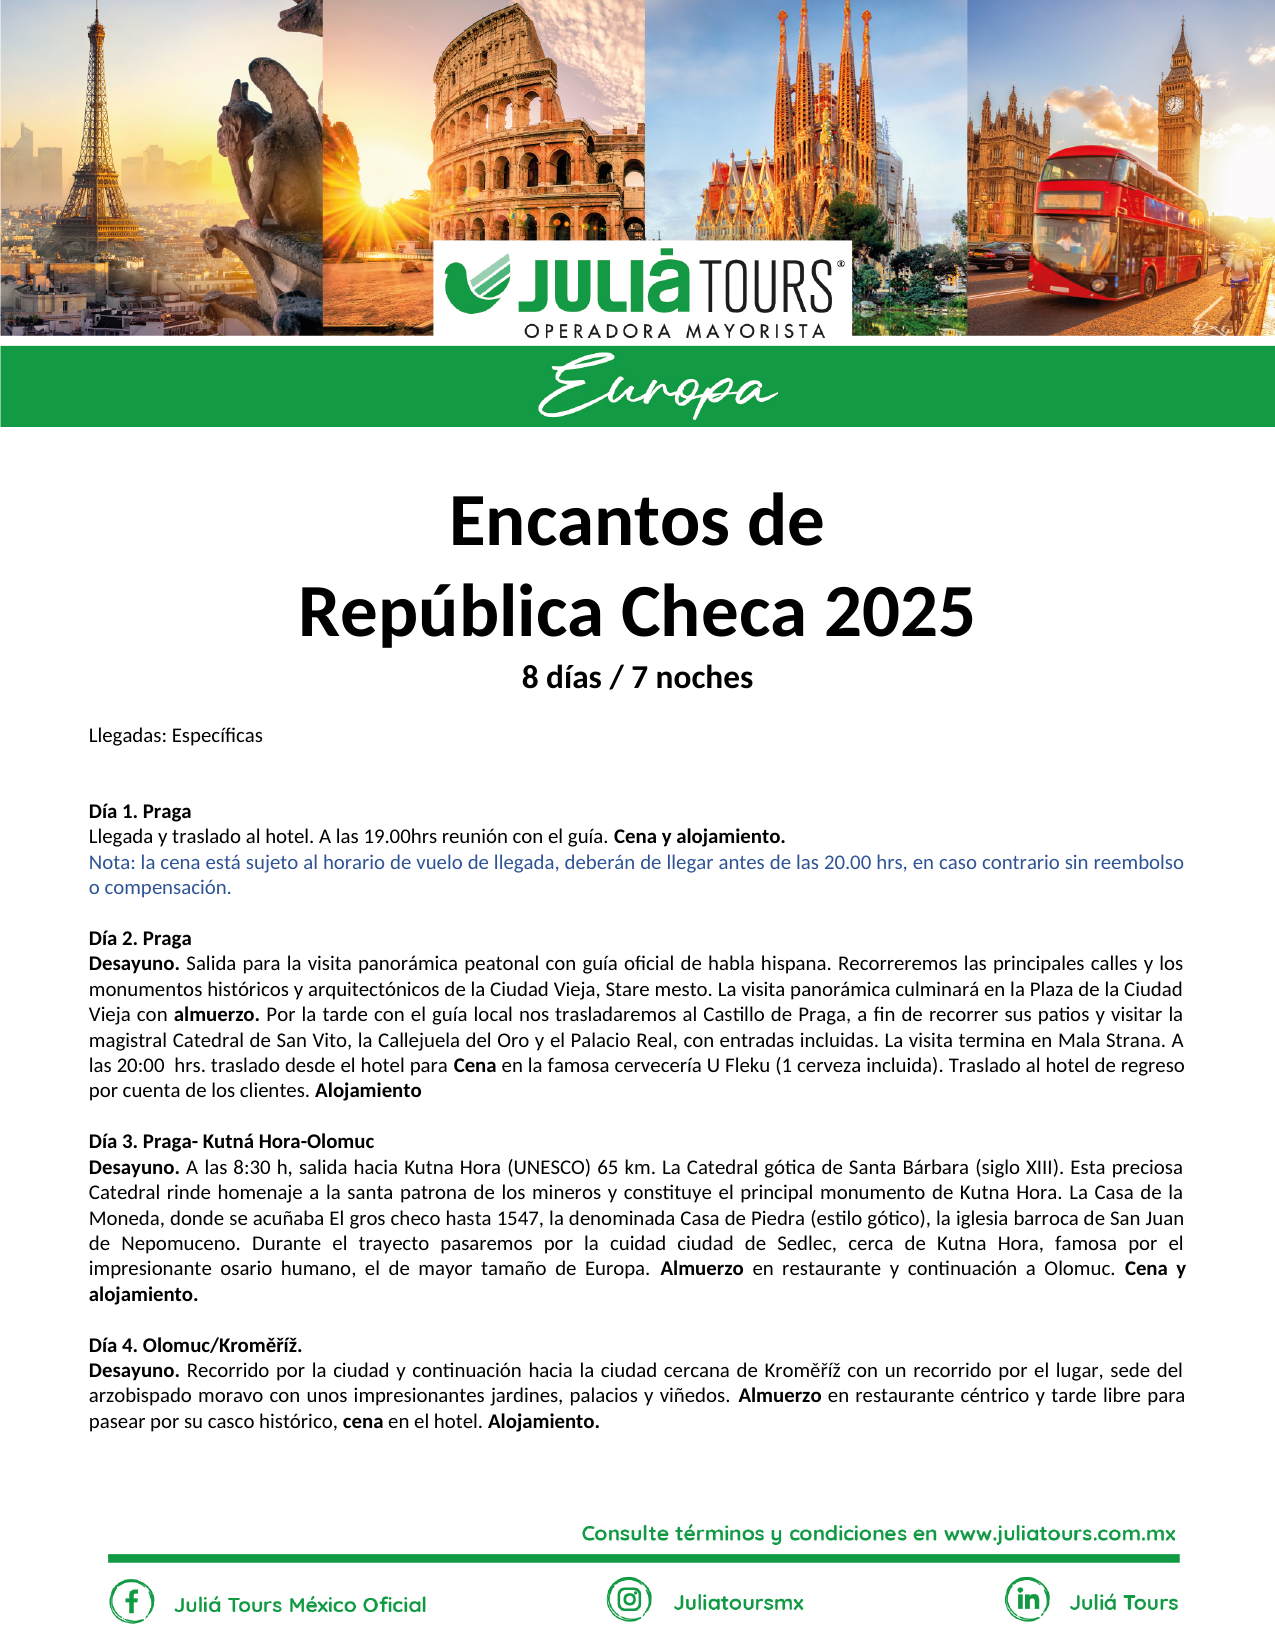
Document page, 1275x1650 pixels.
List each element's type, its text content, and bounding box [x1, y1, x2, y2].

picture [0, 0, 1275, 1649]
text Llegadas: Específicas [89, 722, 1186, 747]
text Día 2. Praga [89, 925, 1186, 951]
text Desayuno. Salida para la visita panorámica peatonal con guía oficial de habla hispana. Recorreremos las principales calles y los monumentos históricos y arquitectónicos de la Ciudad Vieja, Stare mesto. La visita panorámica culminará en la Plaza de la Ciudad Vieja con almuerzo. Por la tarde con el guía local nos trasladaremos al Castillo de Praga, a fin de recorrer sus patios y visitar la magistral Catedral de San Vito, la Callejuela del Oro y el Palacio Real, con entradas incluidas. La visita termina en Mala Strana. A las 20:00 hrs. traslado desde el hotel para Cena en la famosa cervecería U Fleku (1 cerveza incluida). Traslado al hotel de regreso por cuenta de los clientes. Alojamiento [89, 951, 1186, 1103]
text Nota: la cena está sujeto al horario de vuelo de llegada, deberán de llegar antes de las 20.00 hrs, en caso contrario sin reembolso o compensación. [89, 849, 1186, 900]
text República Checa 2025 [89, 564, 1186, 656]
text Encantos de [89, 472, 1186, 564]
text Llegada y traslado al hotel. A las 19.00hrs reunión con el guía. Cena y alojamiento. [89, 823, 1186, 849]
text Día 3. Praga- Kutná Hora-Olomuc [89, 1128, 1186, 1154]
text 8 días / 7 noches [89, 656, 1186, 696]
text Desayuno. Recorrido por la ciudad y continuación hacia la ciudad cercana de Kroměříž con un recorrido por el lugar, sede del arzobispado moravo con unos impresionantes jardines, palacios y viñedos. Almuerzo en restaurante céntrico y tarde libre para pasear por su casco histórico, cena en el hotel. Alojamiento. [89, 1357, 1186, 1433]
text Día 4. Olomuc/Kroměříž. [89, 1332, 1186, 1357]
text Día 1. Praga [89, 798, 1186, 823]
text Desayuno. A las 8:30 h, salida hacia Kutna Hora (UNESCO) 65 km. La Catedral gótica de Santa Bárbara (siglo XIII). Esta preciosa Catedral rinde homenaje a la santa patrona de los mineros y constituye el principal monumento de Kutna Hora. La Casa de la Moneda, donde se acuñaba El gros checo hasta 1547, la denominada Casa de Piedra (estilo gótico), la iglesia barroca de San Juan de Nepomuceno. Durante el trayecto pasaremos por la cuidad ciudad de Sedlec, cerca de Kutna Hora, famosa por el impresionante osario humano, el de mayor tamaño de Europa. Almuerzo en restaurante y continuación a Olomuc. Cena y alojamiento. [89, 1154, 1186, 1306]
